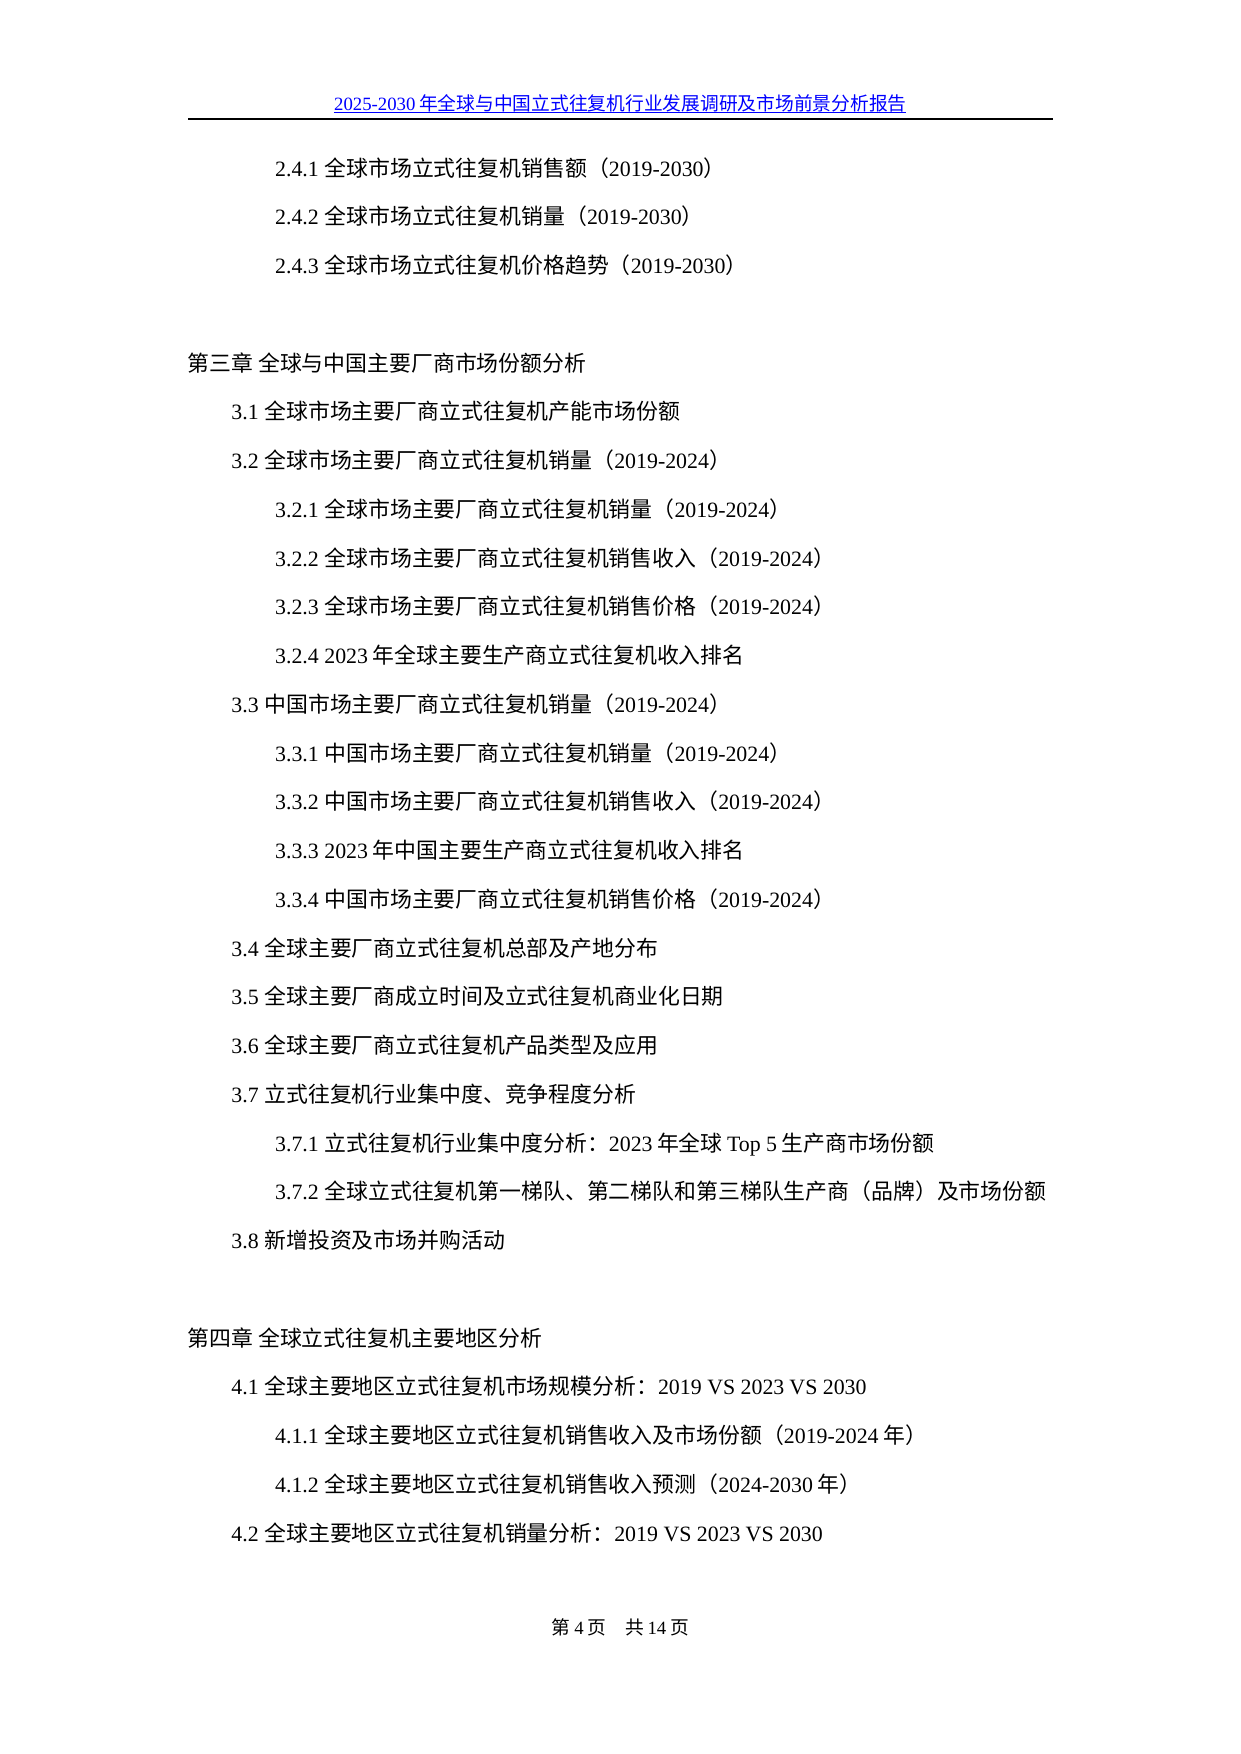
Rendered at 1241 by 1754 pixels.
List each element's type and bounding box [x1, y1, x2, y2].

text [187, 150, 1053, 1548]
